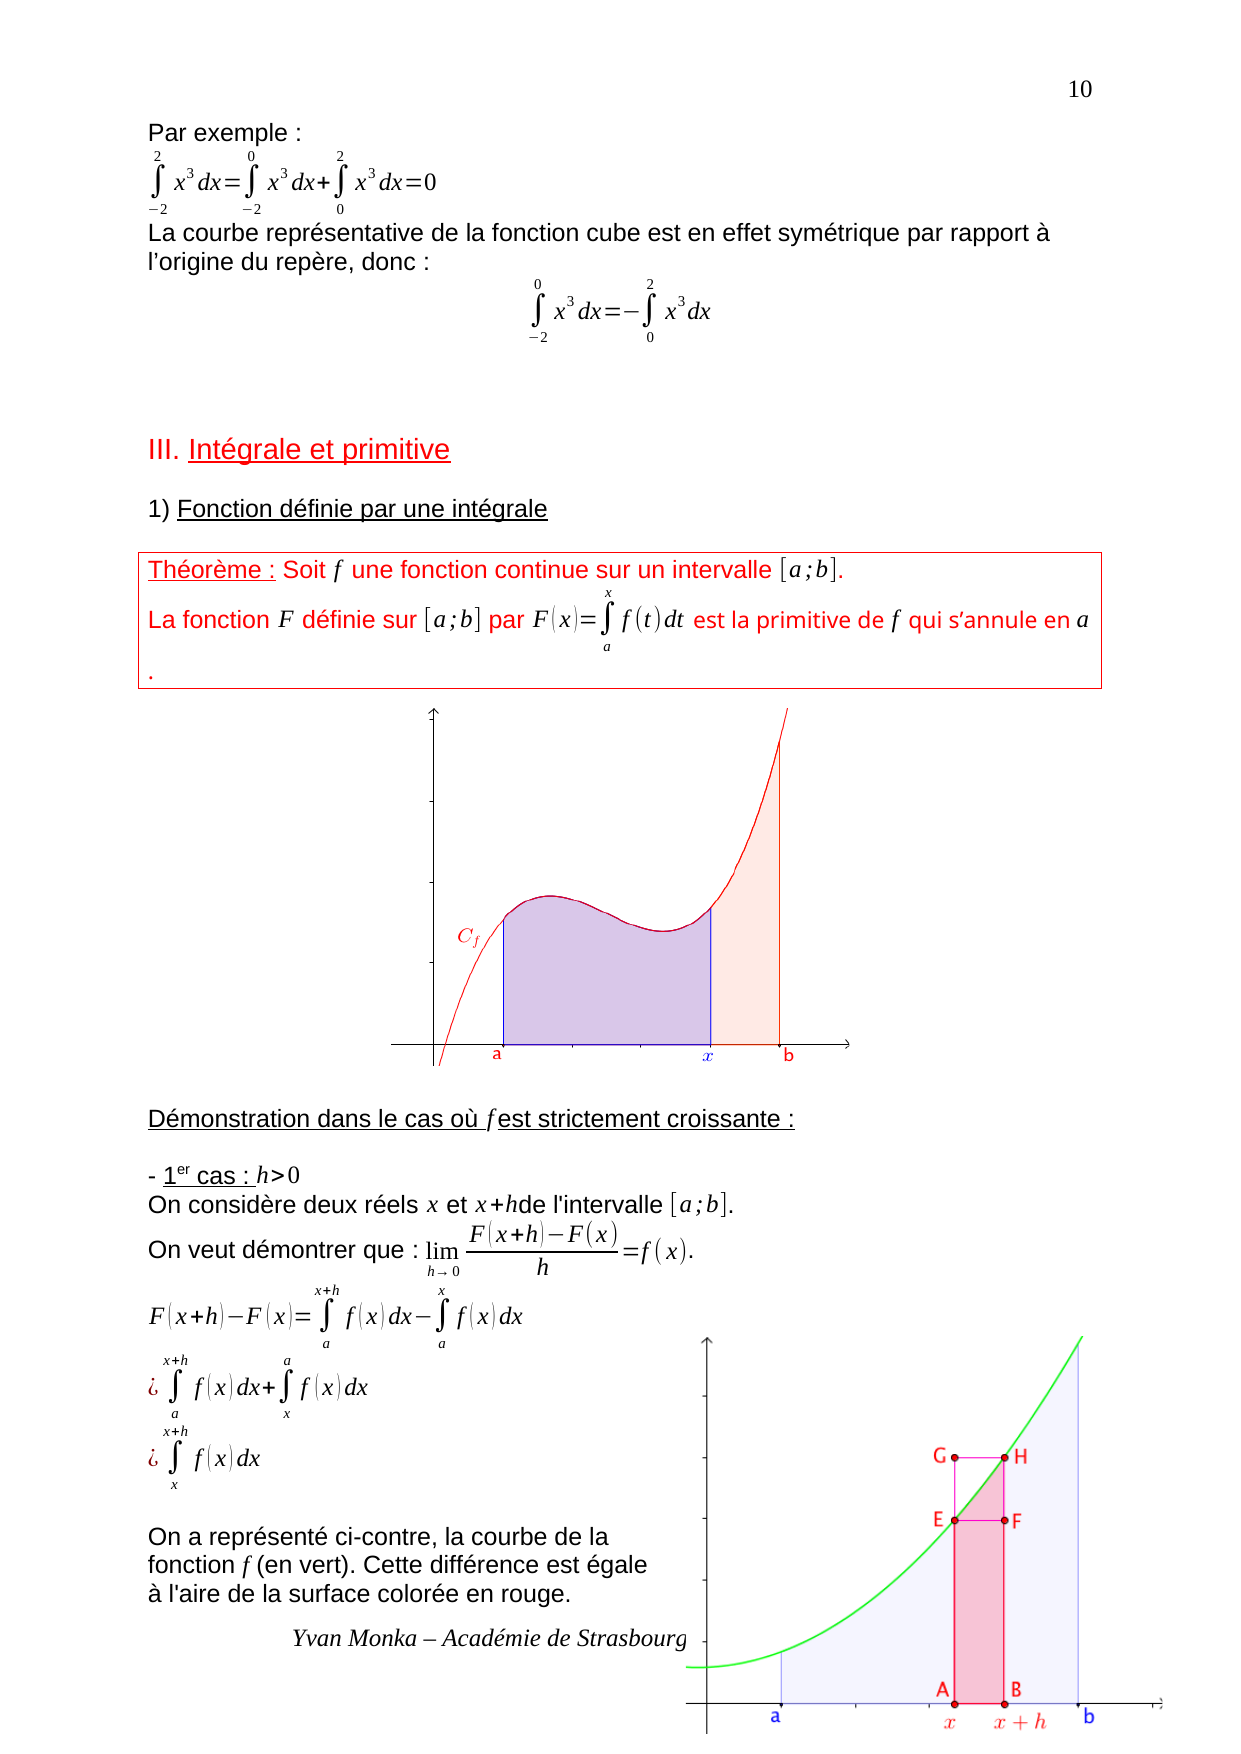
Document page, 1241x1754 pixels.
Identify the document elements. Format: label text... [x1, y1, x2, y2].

text - 1er cas : [148, 1161, 1093, 1190]
text Démonstration dans le cas où est strictement croissante : [148, 1103, 1093, 1132]
text On veut démontrer que : . [148, 1218, 1093, 1281]
picture [685, 1336, 1163, 1734]
text On a représenté ci-contre, la courbe de la fonction f (en vert). Cette différence est égale à l'aire de la surface colorée en rouge. [148, 1522, 685, 1608]
text La fonction définie sur par est la primitive de qui s’annule en . [139, 581, 1101, 688]
text III. Intégrale et primitive [148, 432, 1093, 466]
text On considère deux réels et de l'intervalle . [148, 1190, 1093, 1218]
text Par exemple : [148, 118, 1093, 147]
picture [391, 708, 850, 1066]
text 1) Fonction définie par une intégrale [148, 494, 1093, 523]
text La courbe représentative de la fonction cube est en effet symétrique par rapport à l’origine du repère, donc : [148, 218, 1093, 275]
text Théorème : Soit une fonction continue sur un intervalle . [139, 553, 1101, 581]
